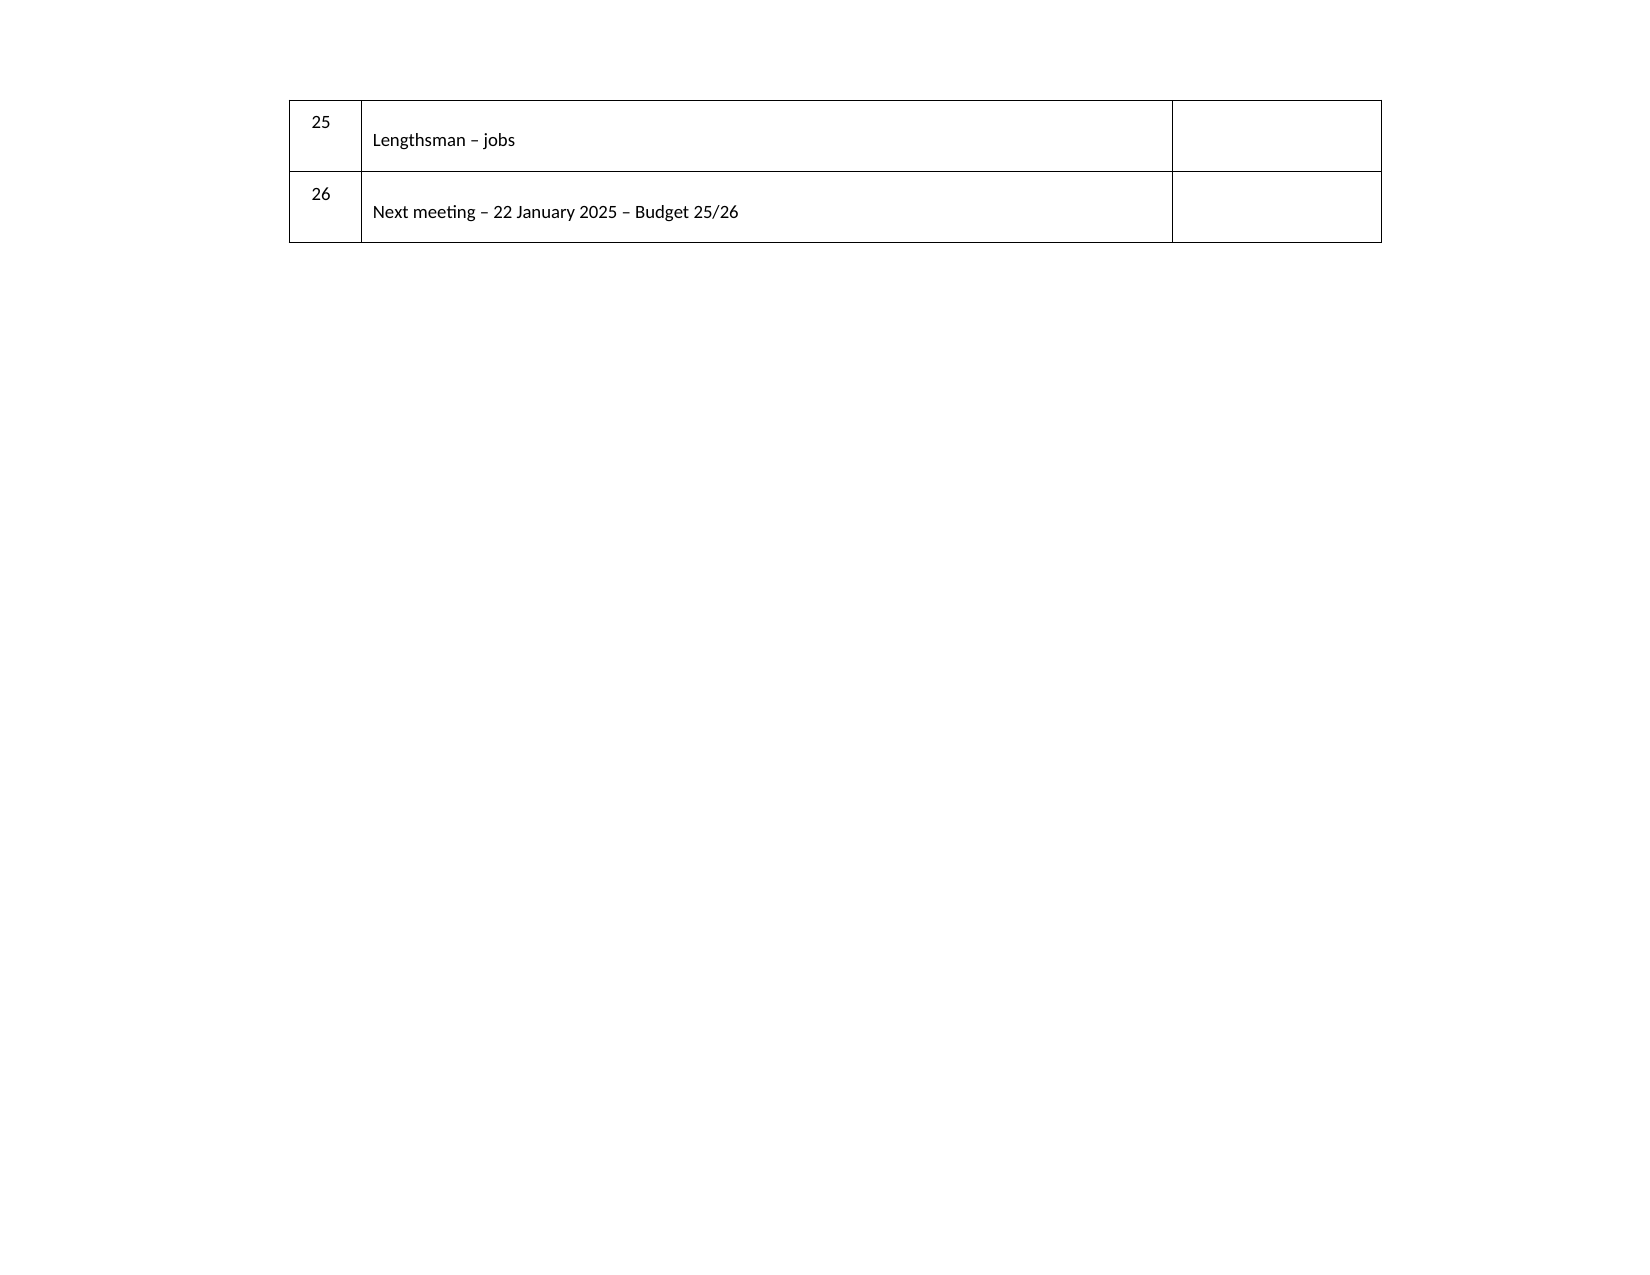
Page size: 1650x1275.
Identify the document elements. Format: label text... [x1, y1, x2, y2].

table_cell 25 [290, 101, 361, 171]
table_cell 26 [290, 172, 361, 242]
table_cell [1173, 172, 1381, 242]
table_cell Next meeting – 22 January 2025 – Budget 25/26 [362, 172, 1172, 242]
table_cell Lengthsman – jobs [362, 101, 1172, 171]
table_cell [1173, 101, 1381, 171]
